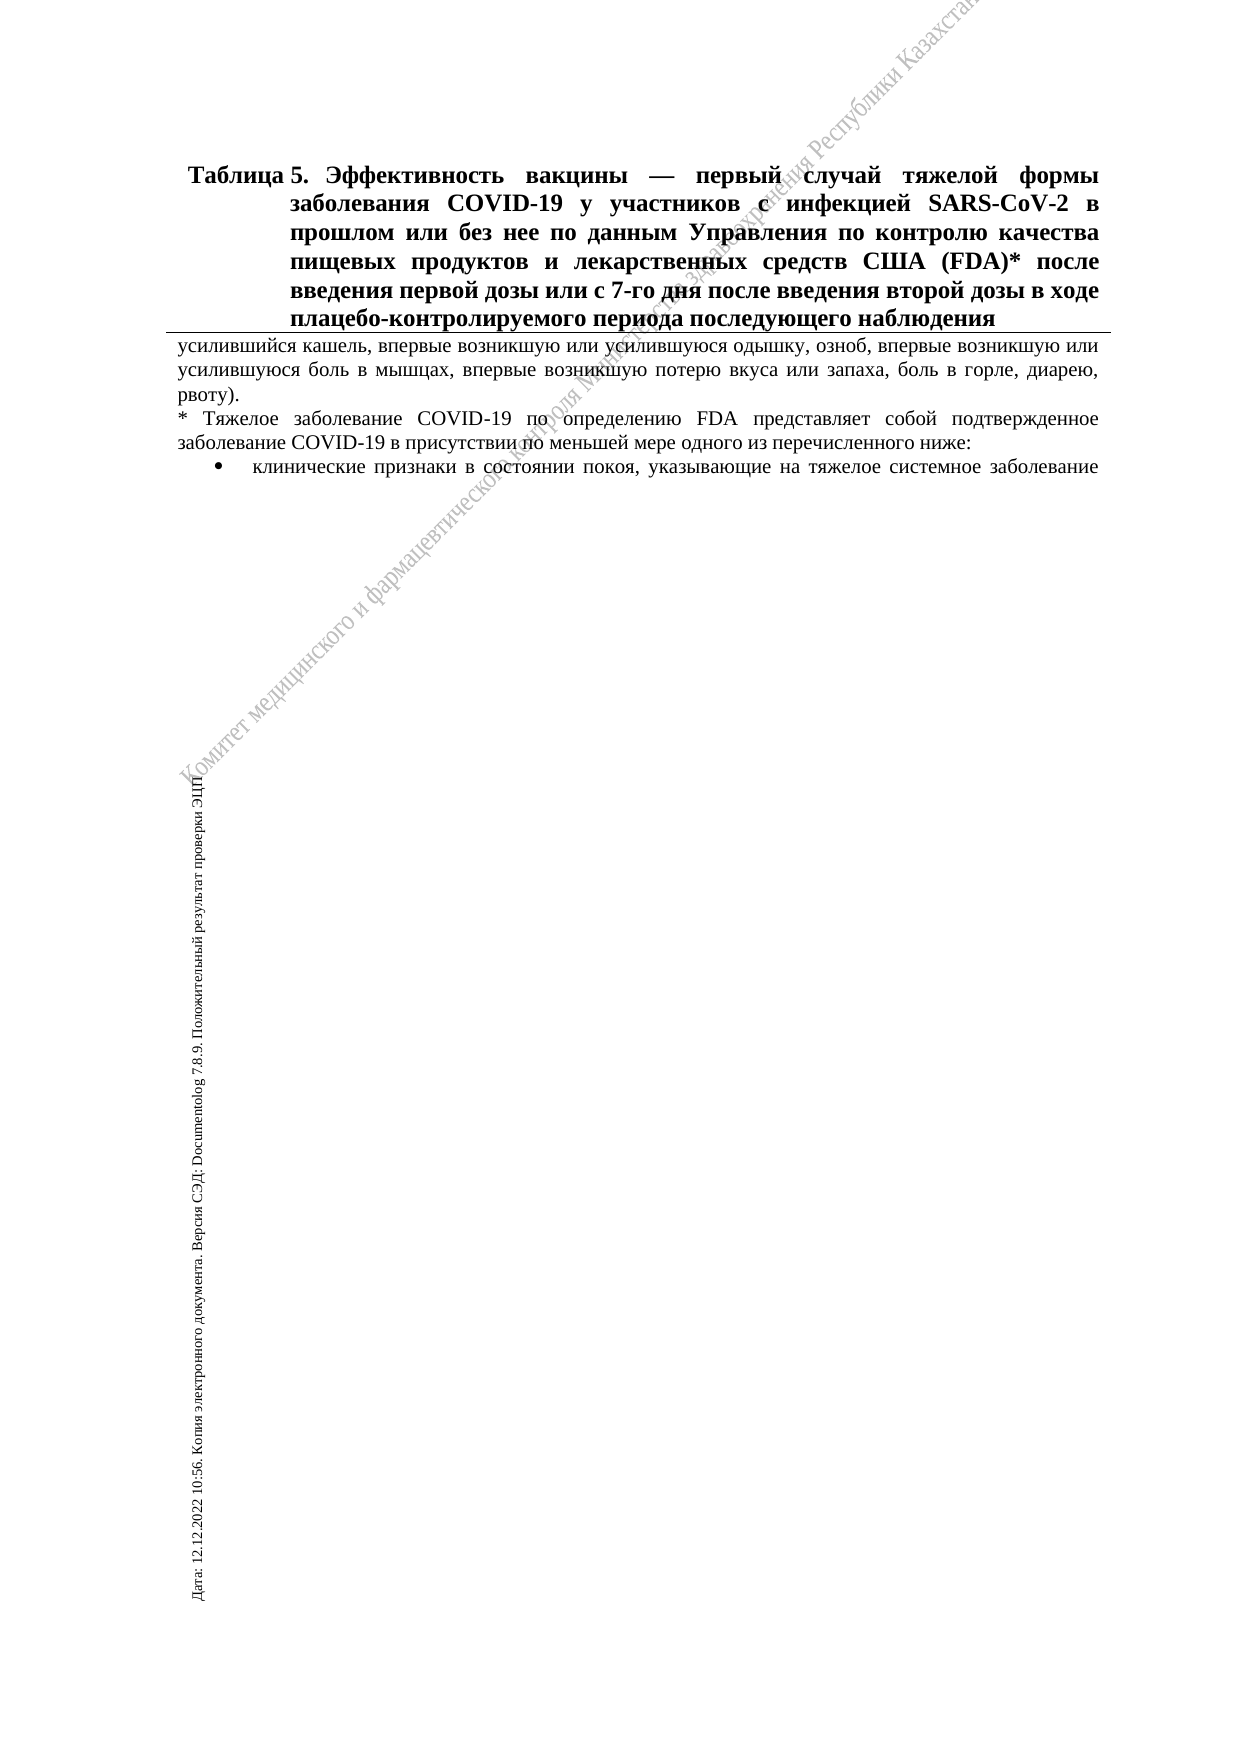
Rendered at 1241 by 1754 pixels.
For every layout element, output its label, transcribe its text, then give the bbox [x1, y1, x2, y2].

table_header Таблица 5. Эффективность вакцины — первый случай тяжелой формы заболевания COVID-19 у участников с инфекцией SARS-CoV-2 в прошлом или без нее по данным Управления по контролю качества пищевых продуктов и лекарственных средств США (FDA)* после введения первой дозы или с 7-го дня после введения второй дозы в ходе плацебо-контролируемого периода последующего наблюдения [166, 160, 1111, 332]
